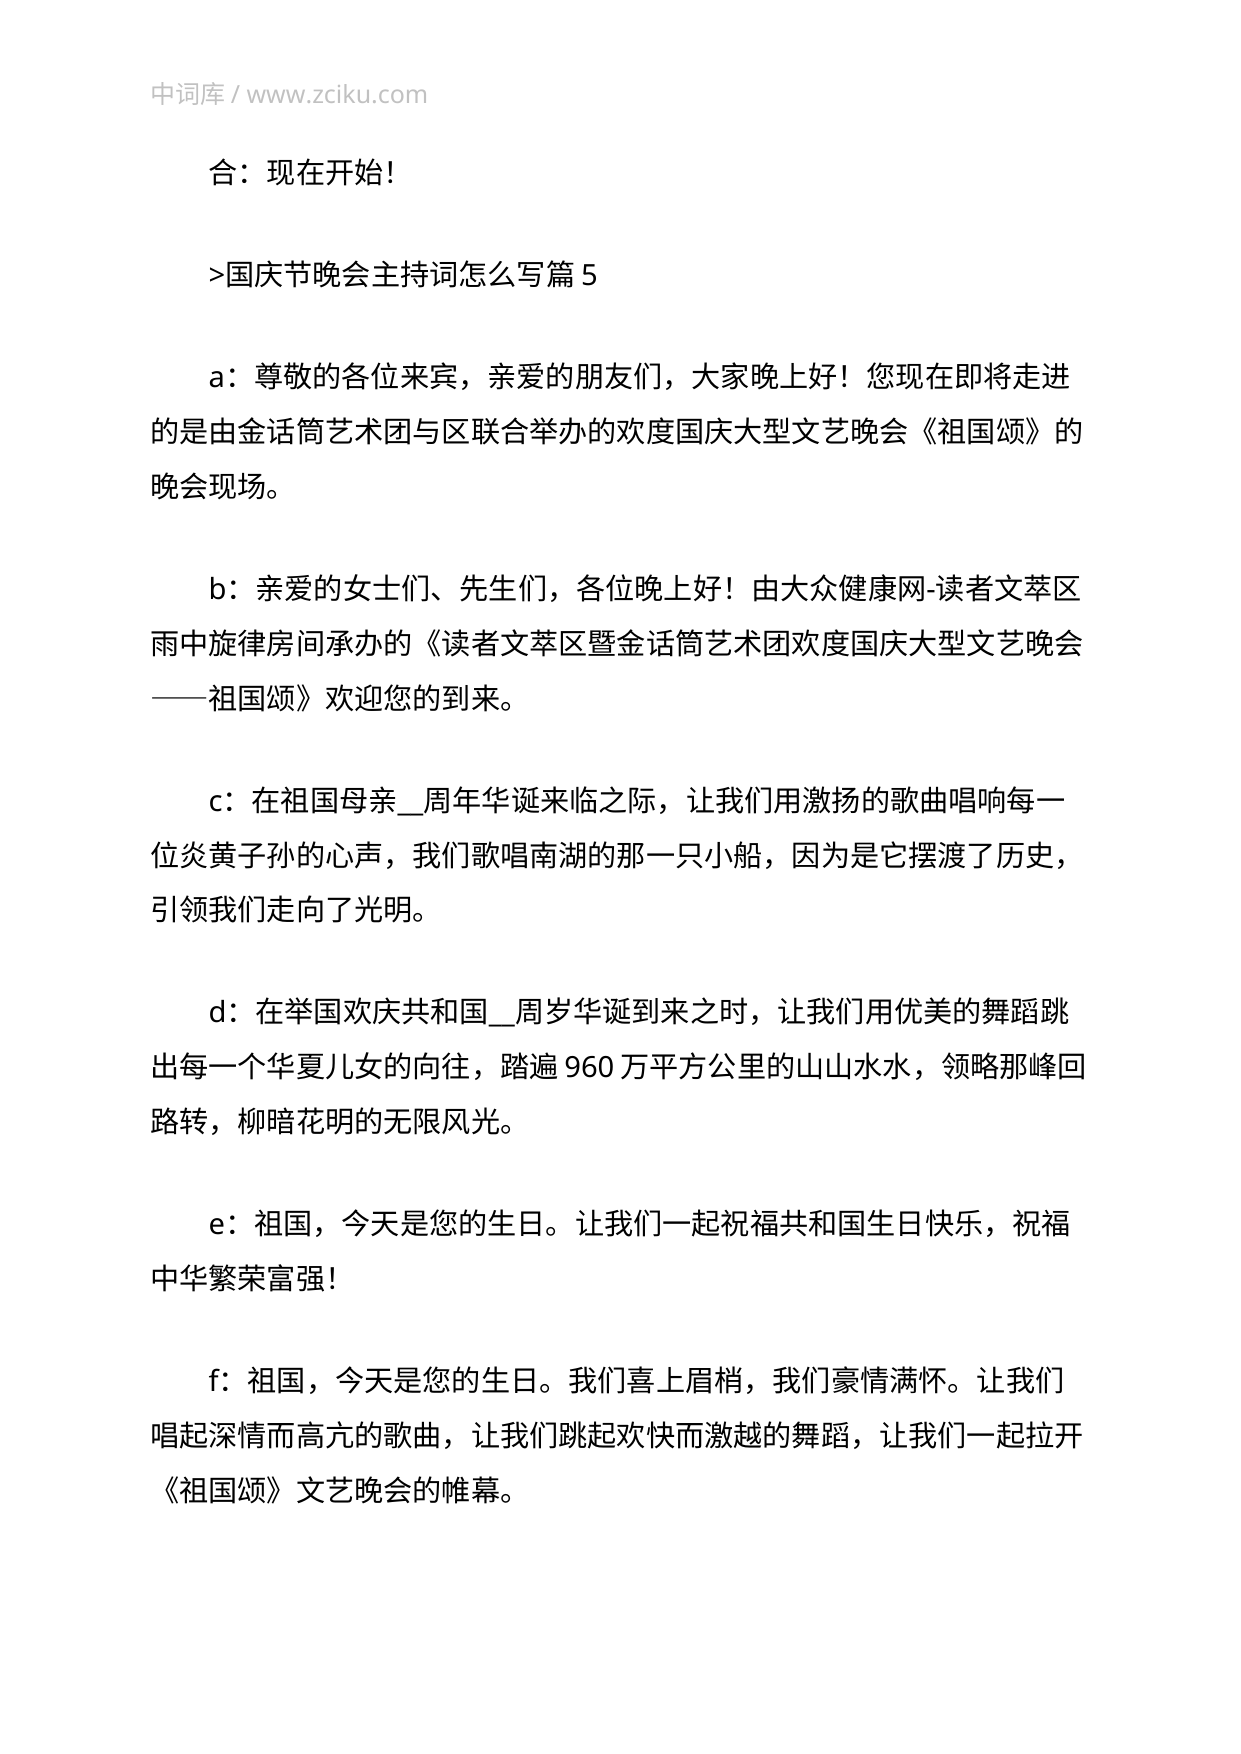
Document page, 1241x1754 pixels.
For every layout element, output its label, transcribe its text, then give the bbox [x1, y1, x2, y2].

text b：亲爱的女士们、先生们，各位晚上好！由大众健康网-读者文萃区雨中旋律房间承办的《读者文萃区暨金话筒艺术团欢度国庆大型文艺晚会——祖国颂》欢迎您的到来。 [150, 565, 1090, 718]
text a：尊敬的各位来宾，亲爱的朋友们，大家晚上好！您现在即将走进的是由金话筒艺术团与区联合举办的欢度国庆大型文艺晚会《祖国颂》的晚会现场。 [150, 354, 1090, 506]
text e：祖国，今天是您的生日。让我们一起祝福共和国生日快乐，祝福中华繁荣富强！ [150, 1201, 1090, 1298]
text f：祖国，今天是您的生日。我们喜上眉梢，我们豪情满怀。让我们唱起深情而高亢的歌曲，让我们跳起欢快而激越的舞蹈，让我们一起拉开《祖国颂》文艺晚会的帷幕。 [150, 1357, 1090, 1509]
text c：在祖国母亲__周年华诞来临之际，让我们用激扬的歌曲唱响每一位炎黄子孙的心声，我们歌唱南湖的那一只小船，因为是它摆渡了历史，引领我们走向了光明。 [150, 777, 1090, 929]
text 合：现在开始！ [150, 150, 1090, 192]
text d：在举国欢庆共和国__周岁华诞到来之时，让我们用优美的舞蹈跳出每一个华夏儿女的向往，踏遍960万平方公里的山山水水，领略那峰回路转，柳暗花明的无限风光。 [150, 989, 1090, 1141]
text >国庆节晚会主持词怎么写篇5 [150, 252, 1090, 294]
